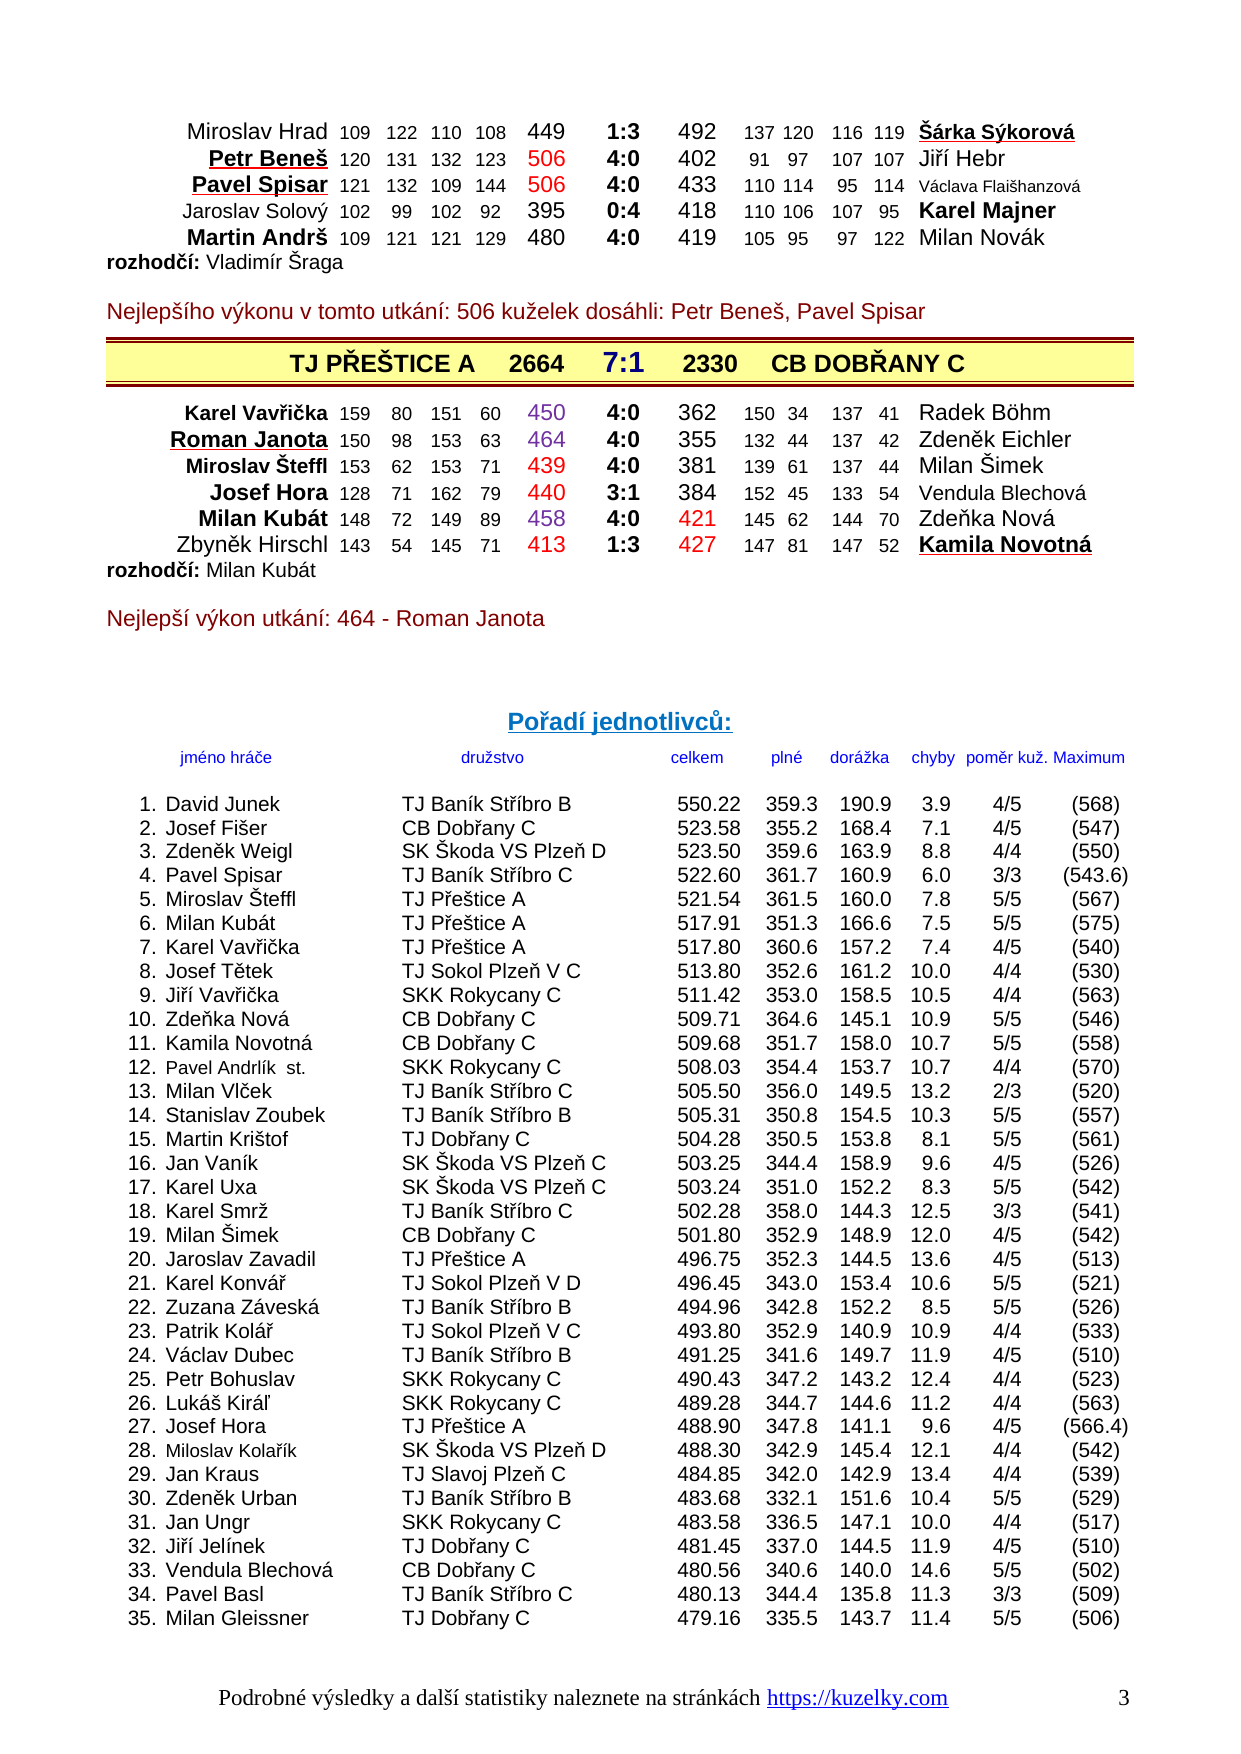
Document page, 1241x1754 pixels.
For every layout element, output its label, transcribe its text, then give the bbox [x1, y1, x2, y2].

text 32. Jiří Jelínek TJ Dobřany C 481.45 337.0 144.5 11.9 4/5 (510) [106, 1534, 1134, 1558]
text 33. Vendula Blechová CB Dobřany C 480.56 340.6 140.0 14.6 5/5 (502) [106, 1558, 1134, 1582]
text 28. Miloslav Kolařík SK Škoda VS Plzeň D 488.30 342.9 145.4 12.1 4/4 (542) [106, 1438, 1134, 1462]
text 19. Milan Šimek CB Dobřany C 501.80 352.9 148.9 12.0 4/5 (542) [106, 1223, 1134, 1247]
text Jaroslav Solový 102 99 102 92 395 0:4 418 110 106 107 95 Karel Majner [106, 197, 1134, 223]
text Zbyněk Hirschl 143 54 145 71 413 1:3 427 147 81 147 52 Kamila Novotná [106, 531, 1134, 557]
text 7. Karel Vavřička TJ Přeštice A 517.80 360.6 157.2 7.4 4/5 (540) [106, 935, 1134, 959]
text 18. Karel Smrž TJ Baník Stříbro C 502.28 358.0 144.3 12.5 3/3 (541) [106, 1199, 1134, 1223]
text 20. Jaroslav Zavadil TJ Přeštice A 496.75 352.3 144.5 13.6 4/5 (513) [106, 1247, 1134, 1271]
text 14. Stanislav Zoubek TJ Baník Stříbro B 505.31 350.8 154.5 10.3 5/5 (557) [106, 1103, 1134, 1127]
text 15. Martin Krištof TJ Dobřany C 504.28 350.5 153.8 8.1 5/5 (561) [106, 1127, 1134, 1151]
text 29. Jan Kraus TJ Slavoj Plzeň C 484.85 342.0 142.9 13.4 4/4 (539) [106, 1462, 1134, 1486]
text 3. Zdeněk Weigl SK Škoda VS Plzeň D 523.50 359.6 163.9 8.8 4/4 (550) [106, 839, 1134, 863]
text Miroslav Šteffl 153 62 153 71 439 4:0 381 139 61 137 44 Milan Šimek [106, 452, 1134, 478]
text Petr Beneš 120 131 132 123 506 4:0 402 91 97 107 107 Jiří Hebr [106, 144, 1134, 171]
text 25. Petr Bohuslav SKK Rokycany C 490.43 347.2 143.2 12.4 4/4 (523) [106, 1366, 1134, 1390]
text 8. Josef Tětek TJ Sokol Plzeň V C 513.80 352.6 161.2 10.0 4/4 (530) [106, 959, 1134, 983]
text 22. Zuzana Záveská TJ Baník Stříbro B 494.96 342.8 152.2 8.5 5/5 (526) [106, 1294, 1134, 1318]
text 11. Kamila Novotná CB Dobřany C 509.68 351.7 158.0 10.7 5/5 (558) [106, 1031, 1134, 1055]
text jméno hráče družstvo celkem plné dorážka chyby poměr kuž. Maximum [106, 748, 1134, 767]
text 34. Pavel Basl TJ Baník Stříbro C 480.13 344.4 135.8 11.3 3/3 (509) [106, 1582, 1134, 1606]
text Nejlepšího výkonu v tomto utkání: 506 kuželek dosáhli: Petr Beneš, Pavel Spisar [106, 298, 1134, 324]
text 1. David Junek TJ Baník Stříbro B 550.22 359.3 190.9 3.9 4/5 (568) [106, 791, 1134, 815]
text 30. Zdeněk Urban TJ Baník Stříbro B 483.68 332.1 151.6 10.4 5/5 (529) [106, 1486, 1134, 1510]
text Milan Kubát 148 72 149 89 458 4:0 421 145 62 144 70 Zdeňka Nová [106, 505, 1134, 531]
text TJ Přeštice A 2664 7:1 2330 CB Dobřany C [106, 343, 1134, 381]
text 27. Josef Hora TJ Přeštice A 488.90 347.8 141.1 9.6 4/5 (566.4) [106, 1414, 1134, 1438]
text 24. Václav Dubec TJ Baník Stříbro B 491.25 341.6 149.7 11.9 4/5 (510) [106, 1342, 1134, 1366]
text Pořadí jednotlivců: [94, 707, 1145, 736]
text 2. Josef Fišer CB Dobřany C 523.58 355.2 168.4 7.1 4/5 (547) [106, 815, 1134, 839]
text Karel Vavřička 159 80 151 60 450 4:0 362 150 34 137 41 Radek Böhm [106, 399, 1134, 426]
text 6. Milan Kubát TJ Přeštice A 517.91 351.3 166.6 7.5 5/5 (575) [106, 911, 1134, 935]
text 5. Miroslav Šteffl TJ Přeštice A 521.54 361.5 160.0 7.8 5/5 (567) [106, 887, 1134, 911]
text 12. Pavel Andrlík st. SKK Rokycany C 508.03 354.4 153.7 10.7 4/4 (570) [106, 1055, 1134, 1079]
text Josef Hora 128 71 162 79 440 3:1 384 152 45 133 54 Vendula Blechová [106, 478, 1134, 505]
text Roman Janota 150 98 153 63 464 4:0 355 132 44 137 42 Zdeněk Eichler [106, 426, 1134, 452]
text 9. Jiří Vavřička SKK Rokycany C 511.42 353.0 158.5 10.5 4/4 (563) [106, 983, 1134, 1007]
text Martin Andrš 109 121 121 129 480 4:0 419 105 95 97 122 Milan Novák [106, 223, 1134, 250]
text 31. Jan Ungr SKK Rokycany C 483.58 336.5 147.1 10.0 4/4 (517) [106, 1510, 1134, 1534]
text 21. Karel Konvář TJ Sokol Plzeň V D 496.45 343.0 153.4 10.6 5/5 (521) [106, 1271, 1134, 1294]
text rozhodčí: Milan Kubát [106, 557, 1134, 581]
text Miroslav Hrad 109 122 110 108 449 1:3 492 137 120 116 119 Šárka Sýkorová [106, 118, 1134, 144]
text 35. Milan Gleissner TJ Dobřany C 479.16 335.5 143.7 11.4 5/5 (506) [106, 1606, 1134, 1630]
text 26. Lukáš Kiráľ SKK Rokycany C 489.28 344.7 144.6 11.2 4/4 (563) [106, 1390, 1134, 1414]
text rozhodčí: Vladimír Šraga [106, 250, 1134, 274]
text 10. Zdeňka Nová CB Dobřany C 509.71 364.6 145.1 10.9 5/5 (546) [106, 1007, 1134, 1031]
text 16. Jan Vaník SK Škoda VS Plzeň C 503.25 344.4 158.9 9.6 4/5 (526) [106, 1151, 1134, 1175]
text 4. Pavel Spisar TJ Baník Stříbro C 522.60 361.7 160.9 6.0 3/3 (543.6) [106, 863, 1134, 887]
text Nejlepší výkon utkání: 464 - Roman Janota [106, 605, 1134, 632]
text Pavel Spisar 121 132 109 144 506 4:0 433 110 114 95 114 Václava Flaišhanzová [106, 171, 1134, 197]
text 23. Patrik Kolář TJ Sokol Plzeň V C 493.80 352.9 140.9 10.9 4/4 (533) [106, 1318, 1134, 1342]
text 13. Milan Vlček TJ Baník Stříbro C 505.50 356.0 149.5 13.2 2/3 (520) [106, 1079, 1134, 1103]
text 17. Karel Uxa SK Škoda VS Plzeň C 503.24 351.0 152.2 8.3 5/5 (542) [106, 1175, 1134, 1199]
